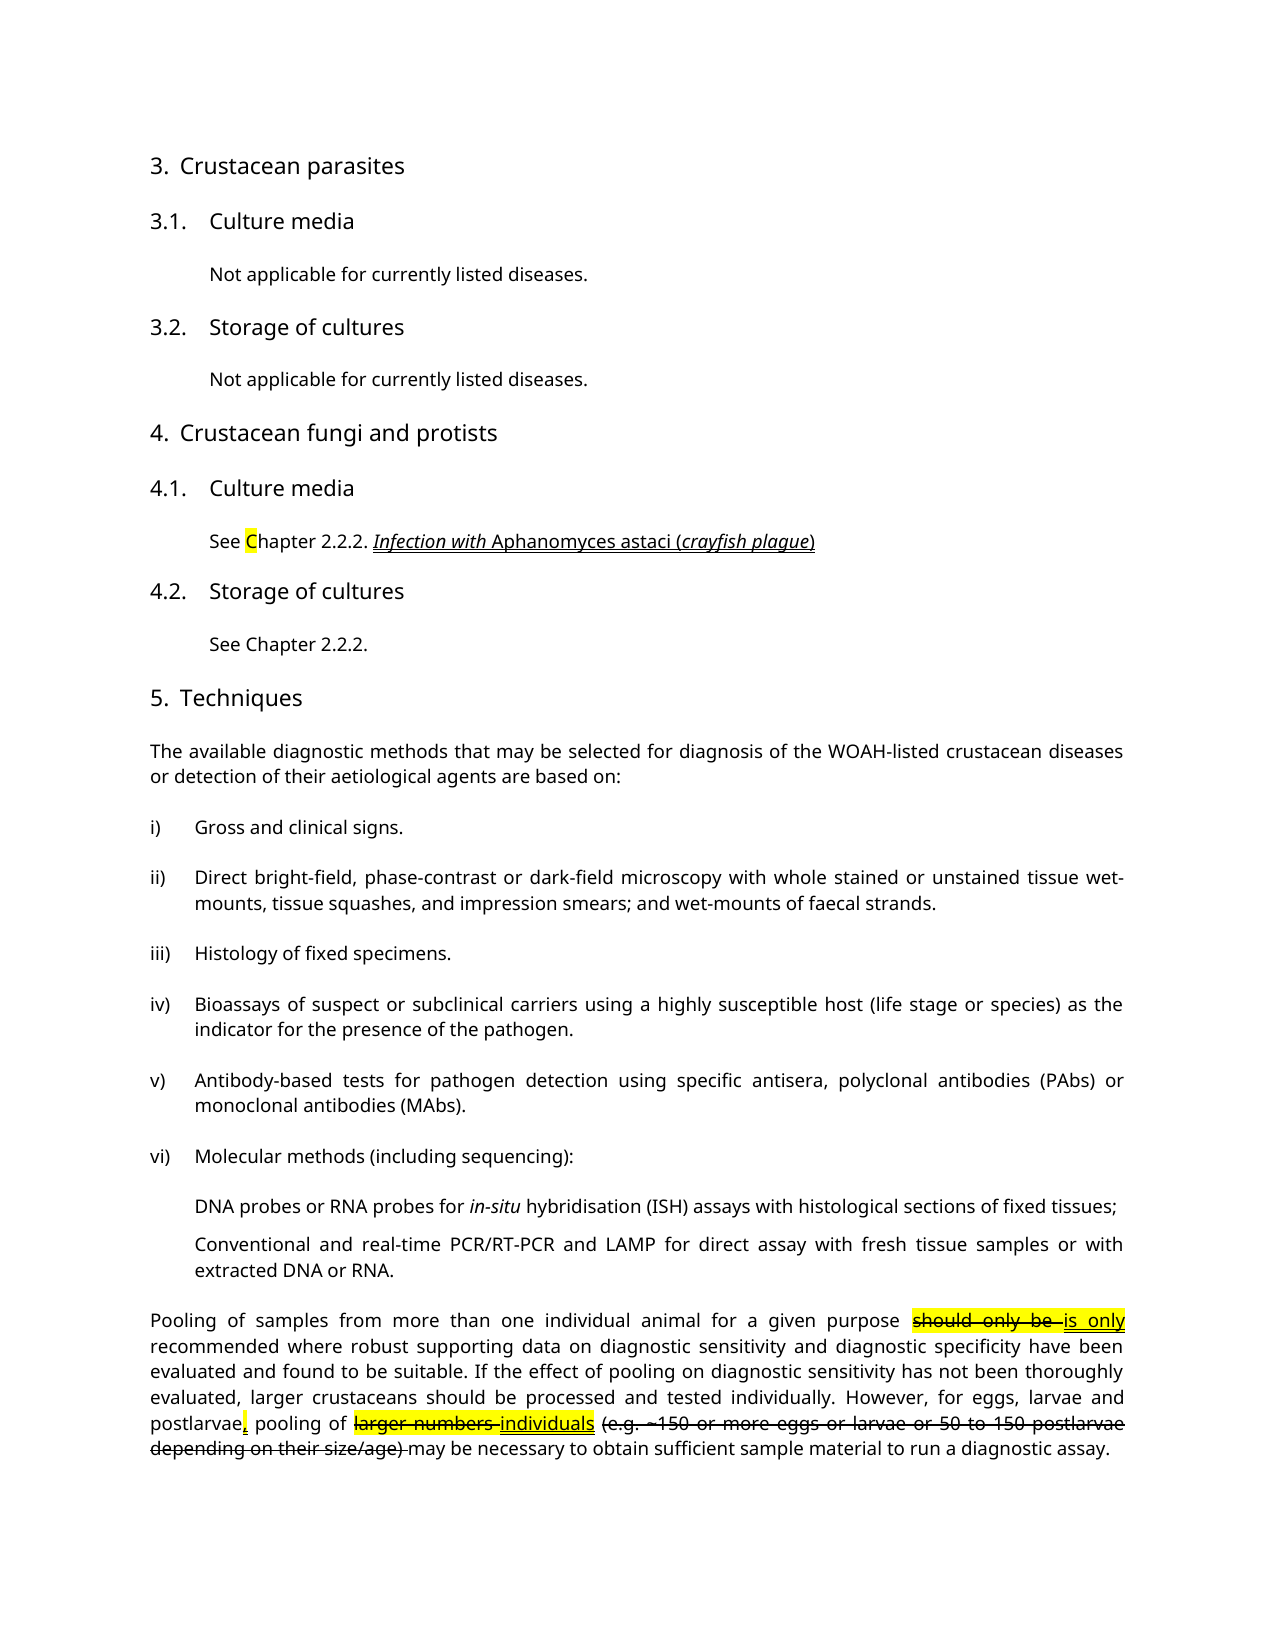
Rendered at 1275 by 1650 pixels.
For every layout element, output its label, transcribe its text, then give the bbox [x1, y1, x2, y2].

text 4.2. Storage of cultures [150, 576, 1125, 606]
text 3.1. Culture media [150, 206, 1125, 236]
text 4. Crustacean fungi and protists [150, 417, 1125, 448]
text DNA probes or RNA probes for in-situ hybridisation (ISH) assays with histological sections of fixed tissues; [194, 1194, 1125, 1219]
text See Chapter 2.2.2. [209, 631, 1125, 657]
text vi) Molecular methods (including sequencing): [150, 1143, 1125, 1169]
text The available diagnostic methods that may be selected for diagnosis of the WOAH-listed crustacean diseases or detection of their aetiological agents are based on: [150, 738, 1125, 789]
text i) Gross and clinical signs. [150, 814, 1125, 839]
text iv) Bioassays of suspect or subclinical carriers using a highly susceptible host (life stage or species) as the indicator for the presence of the pathogen. [150, 991, 1125, 1042]
text 3. Crustacean parasites [150, 150, 1125, 181]
text Conventional and real-time PCR/RT-PCR and LAMP for direct assay with fresh tissue samples or with extracted DNA or RNA. [194, 1232, 1125, 1283]
text 5. Techniques [150, 682, 1125, 713]
text Pooling of samples from more than one individual animal for a given purpose should only be is only recommended where robust supporting data on diagnostic sensitivity and diagnostic specificity have been evaluated and found to be suitable. If the effect of pooling on diagnostic sensitivity has not been thoroughly evaluated, larger crustaceans should be processed and tested individually. However, for eggs, larvae and postlarvae, pooling of larger numbers individuals (e.g. ~150 or more eggs or larvae or 50 to 150 postlarvae depending on their size/age) may be necessary to obtain sufficient sample material to run a diagnostic assay. [150, 1308, 1125, 1461]
text ii) Direct bright-field, phase-contrast or dark-field microscopy with whole stained or unstained tissue wet-mounts, tissue squashes, and impression smears; and wet-mounts of faecal strands. [150, 864, 1125, 916]
text See Chapter 2.2.2. Infection with Aphanomyces astaci (crayfish plague) [257, 528, 1125, 553]
text Not applicable for currently listed diseases. [209, 261, 1125, 287]
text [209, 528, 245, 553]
text v) Antibody-based tests for pathogen detection using specific antisera, polyclonal antibodies (PAbs) or monoclonal antibodies (MAbs). [150, 1067, 1125, 1118]
text iii) Histology of fixed specimens. [150, 941, 1125, 966]
text 4.1. Culture media [150, 473, 1125, 503]
text Not applicable for currently listed diseases. [209, 366, 1125, 392]
text 3.2. Storage of cultures [150, 312, 1125, 341]
